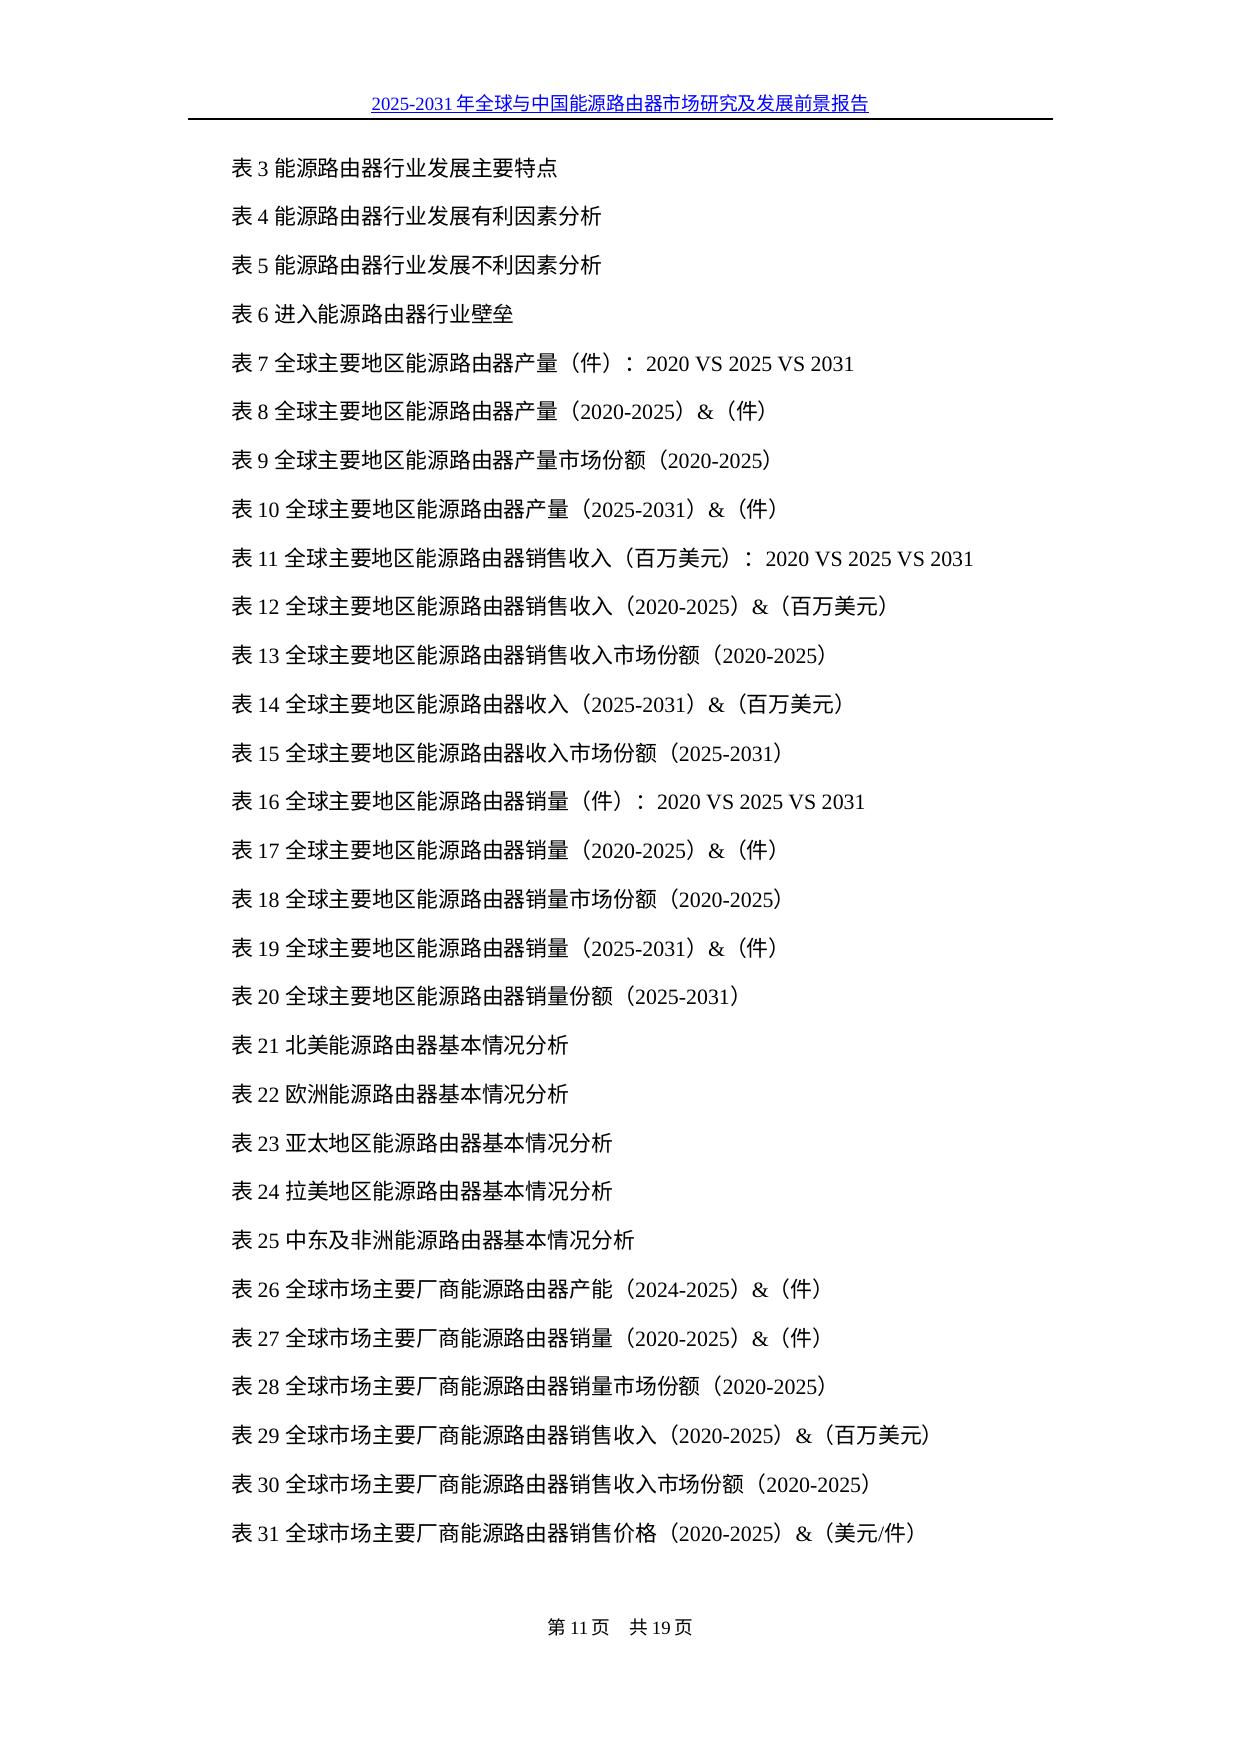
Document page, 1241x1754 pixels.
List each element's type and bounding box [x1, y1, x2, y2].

text [187, 150, 1053, 1548]
